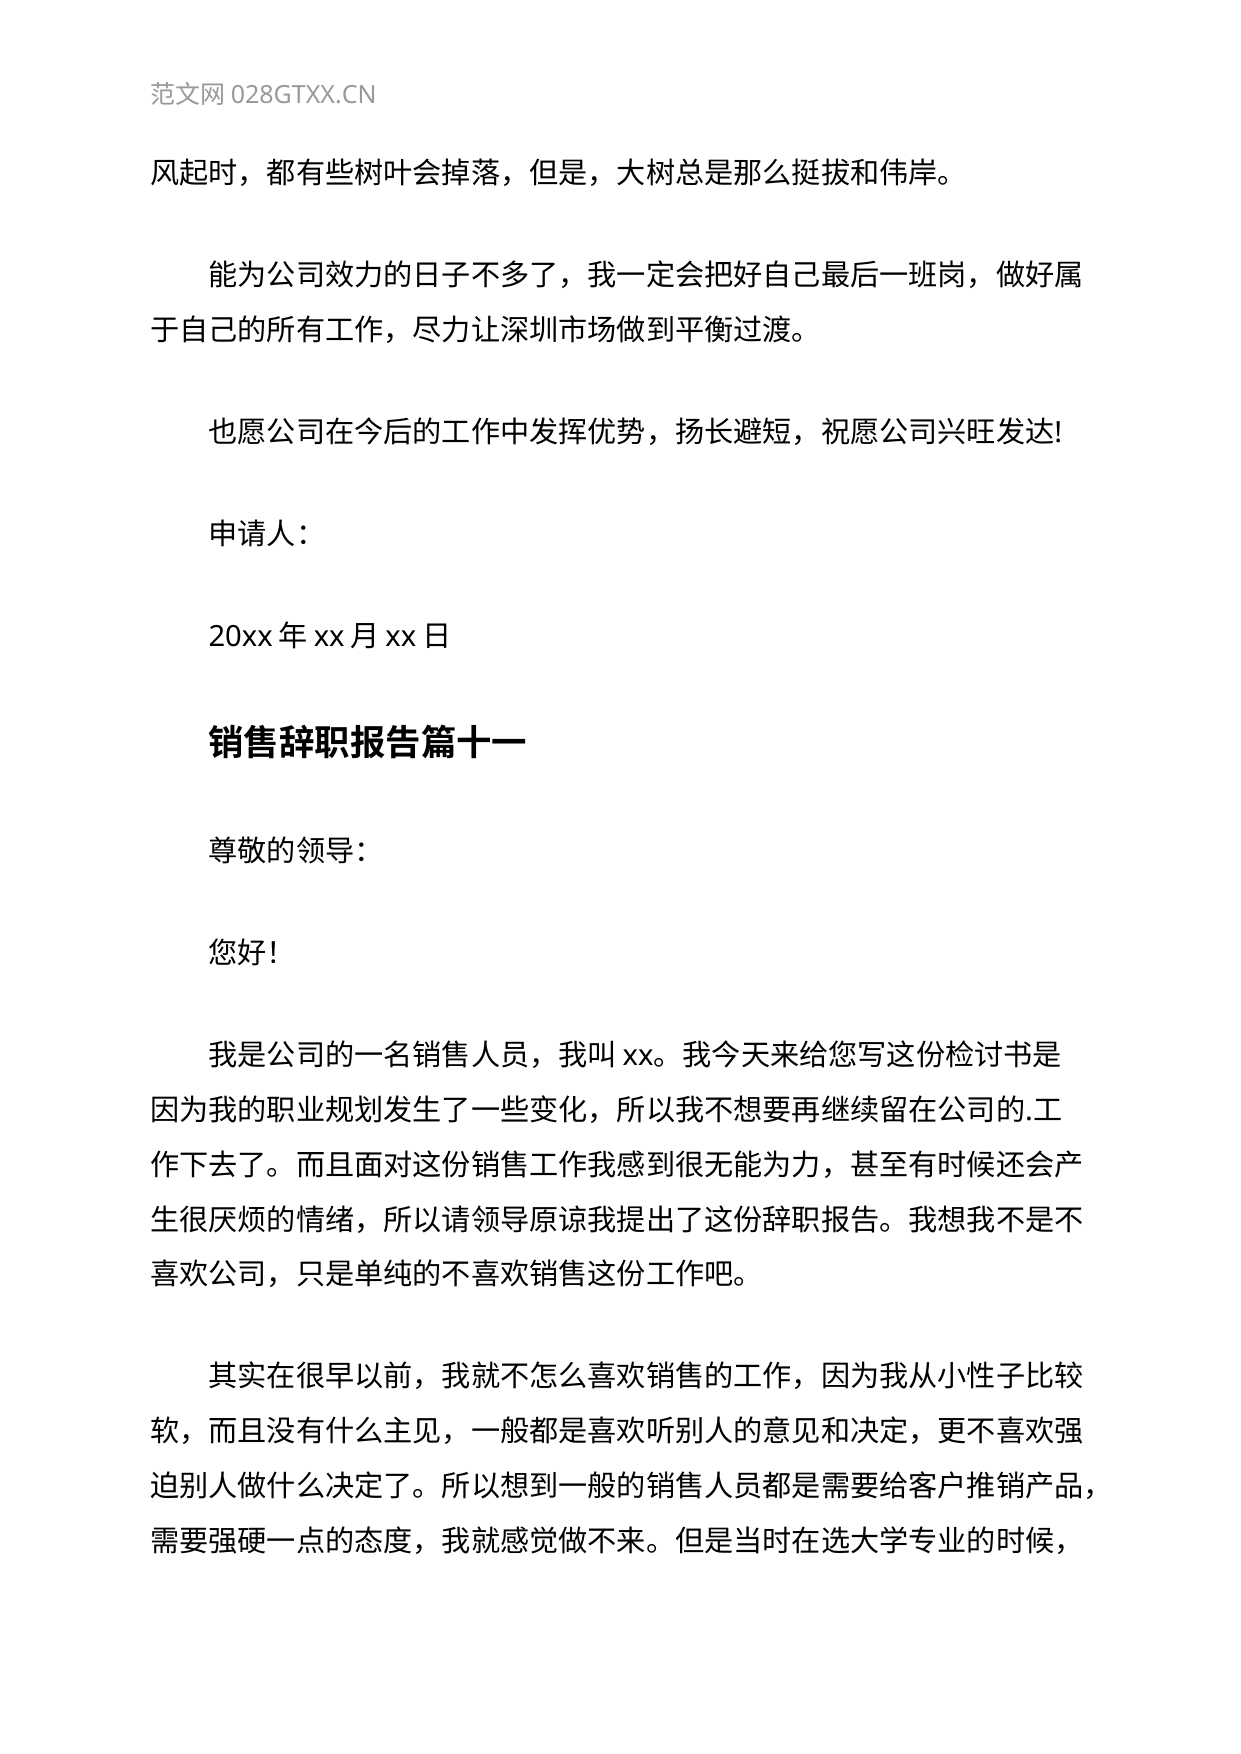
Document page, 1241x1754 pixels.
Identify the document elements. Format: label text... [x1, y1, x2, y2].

text 申请人： [150, 510, 1090, 553]
text 您好！ [150, 929, 1090, 972]
text 我是公司的一名销售人员，我叫xx。我今天来给您写这份检讨书是因为我的职业规划发生了一些变化，所以我不想要再继续留在公司的.工作下去了。而且面对这份销售工作我感到很无能为力，甚至有时候还会产生很厌烦的情绪，所以请领导原谅我提出了这份辞职报告。我想我不是不喜欢公司，只是单纯的不喜欢销售这份工作吧。 [150, 1031, 1090, 1293]
text 尊敬的领导： [150, 828, 1090, 870]
text 销售辞职报告篇十一 [150, 714, 1090, 765]
text 20xx年xx月xx日 [150, 612, 1090, 654]
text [150, 150, 1090, 192]
text 也愿公司在今后的工作中发挥优势，扬长避短，祝愿公司兴旺发达! [150, 408, 1090, 451]
text 能为公司效力的日子不多了，我一定会把好自己最后一班岗，做好属于自己的所有工作，尽力让深圳市场做到平衡过渡。 [150, 252, 1090, 349]
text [150, 1353, 1090, 1560]
